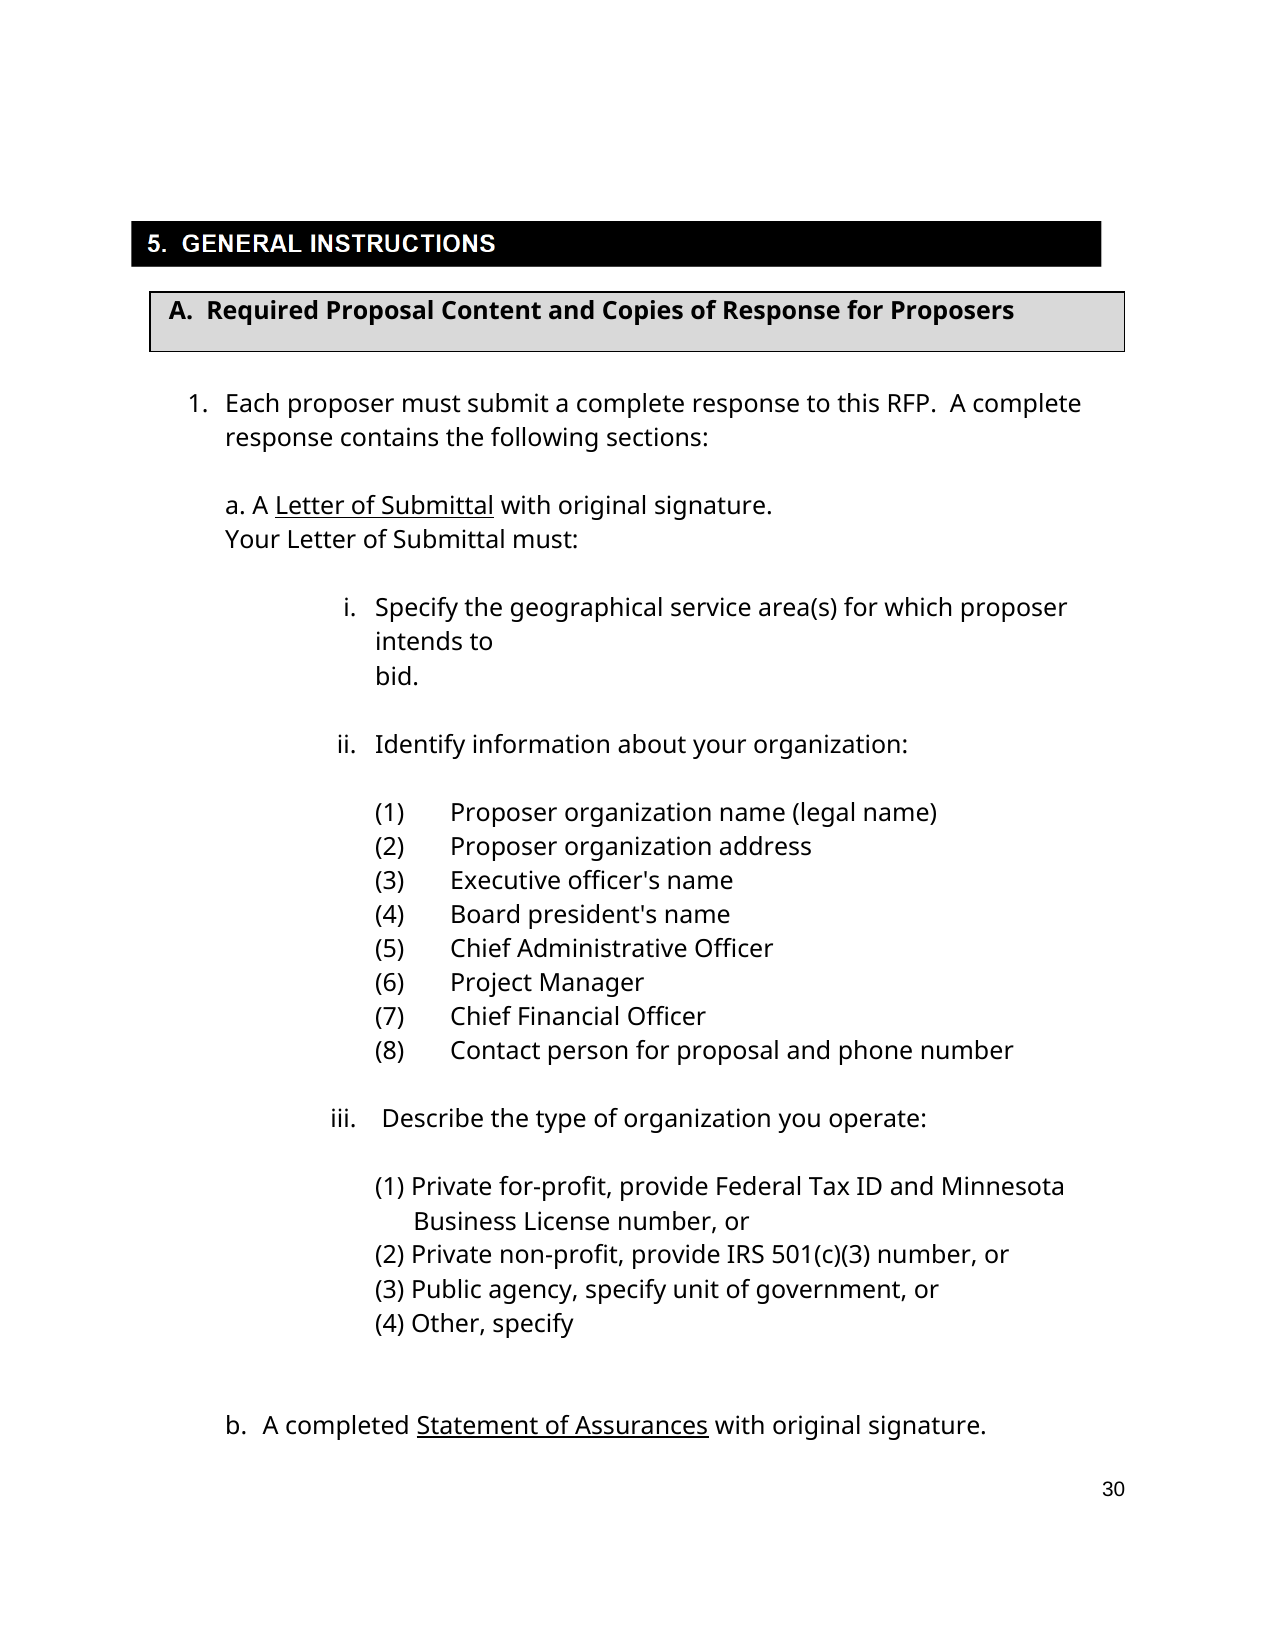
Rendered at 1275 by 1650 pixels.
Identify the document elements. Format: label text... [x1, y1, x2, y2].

text (3) Executive officer's name [300, 862, 1125, 897]
text (4) Board president's name [300, 897, 1125, 931]
text (6) Project Manager [300, 965, 1125, 999]
text (7) Chief Financial Officer [300, 999, 1125, 1033]
text (5) Chief Administrative Officer [300, 931, 1125, 965]
text (3) Public agency, specify unit of government, or [299, 1271, 1125, 1305]
text (4) Other, specify [299, 1305, 1125, 1339]
text a. A Letter of Submittal with original signature. Your Letter of Submittal must: [225, 488, 1125, 556]
list Describe the type of organization you operate: [356, 1101, 1125, 1135]
text (1) Private for-profit, provide Federal Tax ID and Minnesota Business License number, or [375, 1169, 1125, 1237]
text (8) Contact person for proposal and phone number [300, 1033, 1125, 1067]
list Specify the geographical service area(s) for which proposer intends to bid. [356, 590, 1125, 692]
text 1. Each proposer must submit a complete response to this RFP. A complete response contains the following sections: [187, 386, 1125, 454]
text (1) Proposer organization name (legal name) [300, 794, 1125, 828]
list Identify information about your organization: [356, 726, 1125, 760]
picture [131, 221, 1107, 268]
text b. A completed Statement of Assurances with original signature. [225, 1407, 1125, 1442]
text (2) Private non-profit, provide IRS 501(c)(3) number, or [299, 1237, 1125, 1271]
table_header Required Proposal Content and Copies of Response for Proposers [151, 293, 1124, 351]
text (2) Proposer organization address [300, 828, 1125, 862]
